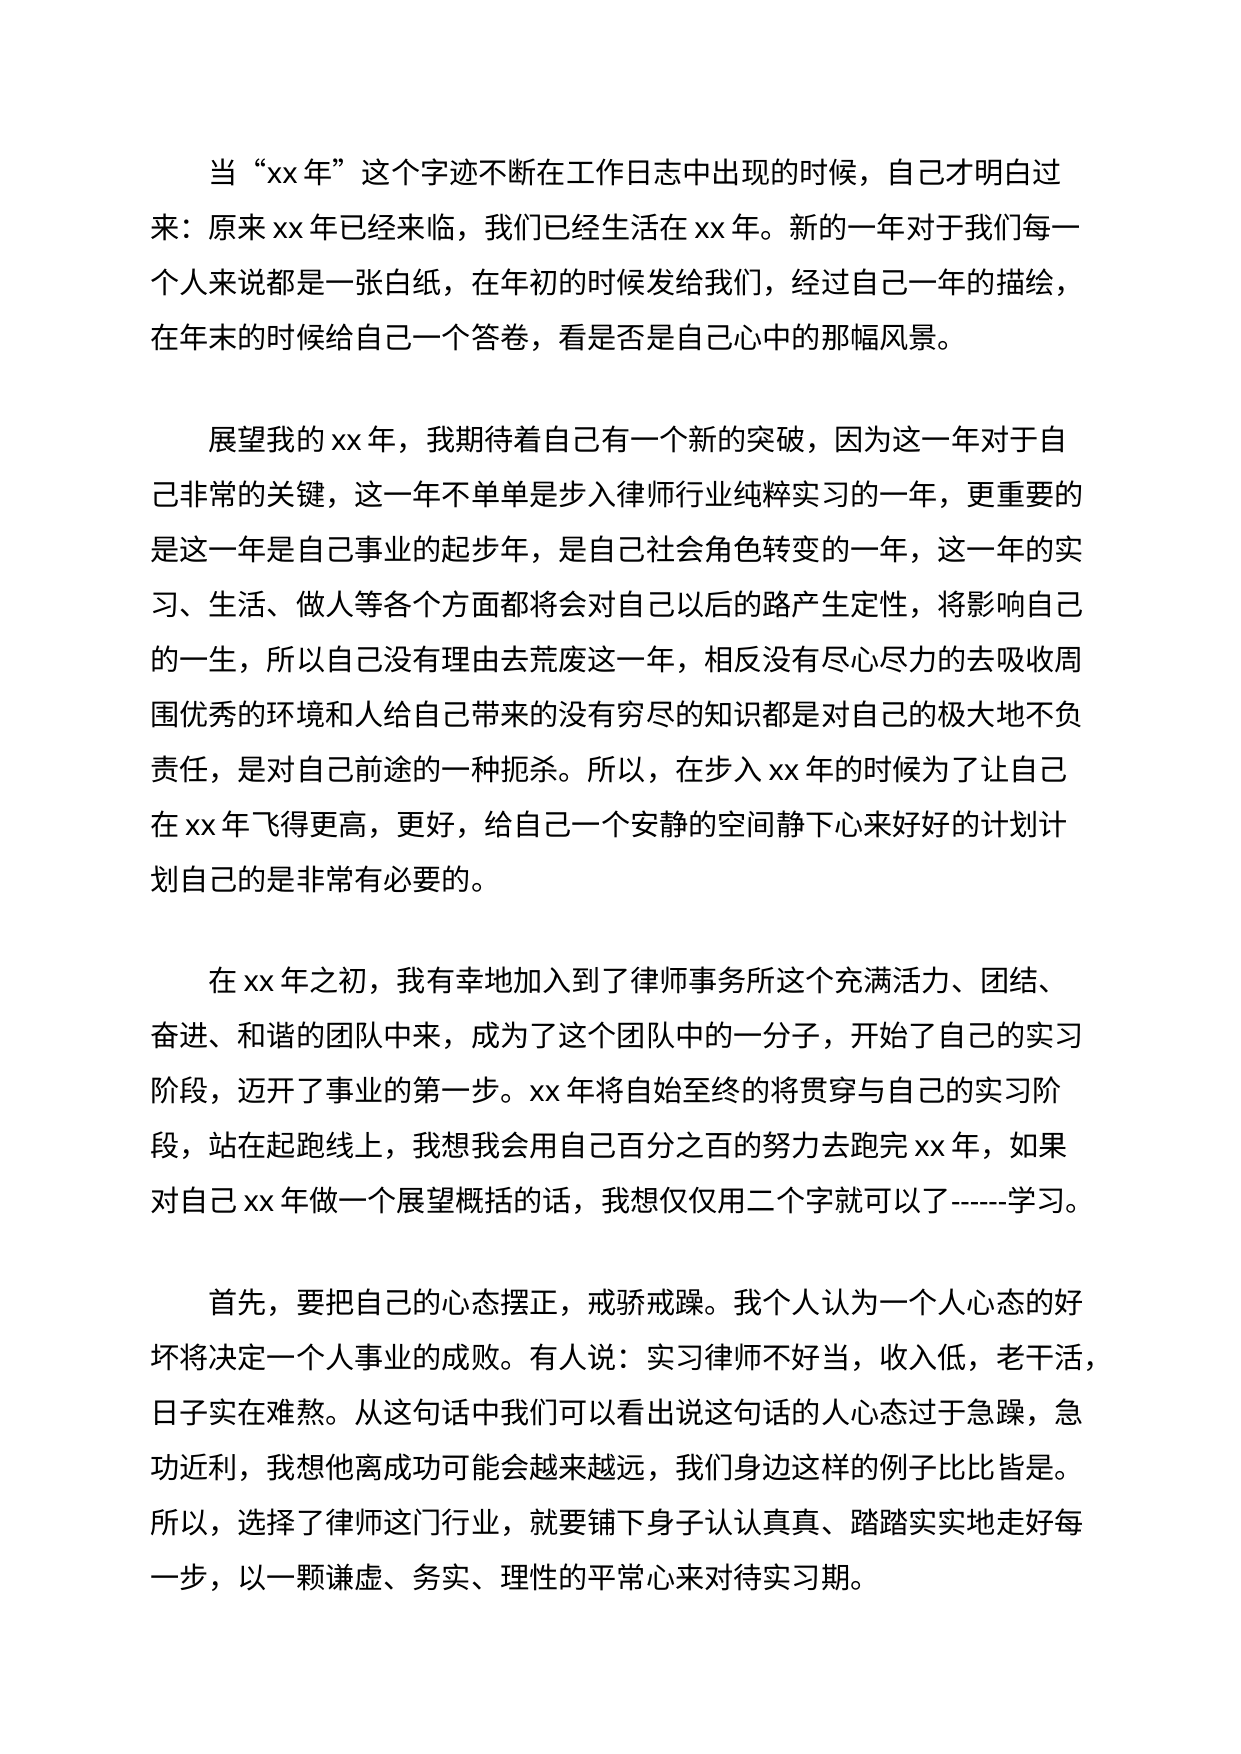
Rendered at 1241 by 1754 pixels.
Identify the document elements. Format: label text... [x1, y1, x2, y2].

text 在xx年之初，我有幸地加入到了律师事务所这个充满活力、团结、奋进、和谐的团队中来，成为了这个团队中的一分子，开始了自己的实习阶段，迈开了事业的第一步。xx年将自始至终的将贯穿与自己的实习阶段，站在起跑线上，我想我会用自己百分之百的努力去跑完xx年，如果对自己xx年做一个展望概括的话，我想仅仅用二个字就可以了------学习。 [150, 958, 1090, 1220]
text 当“xx年”这个字迹不断在工作日志中出现的时候，自己才明白过来：原来xx年已经来临，我们已经生活在xx年。新的一年对于我们每一个人来说都是一张白纸，在年初的时候发给我们，经过自己一年的描绘，在年末的时候给自己一个答卷，看是否是自己心中的那幅风景。 [150, 150, 1090, 357]
text 展望我的xx年，我期待着自己有一个新的突破，因为这一年对于自己非常的关键，这一年不单单是步入律师行业纯粹实习的一年，更重要的是这一年是自己事业的起步年，是自己社会角色转变的一年，这一年的实习、生活、做人等各个方面都将会对自己以后的路产生定性，将影响自己的一生，所以自己没有理由去荒废这一年，相反没有尽心尽力的去吸收周围优秀的环境和人给自己带来的没有穷尽的知识都是对自己的极大地不负责任，是对自己前途的一种扼杀。所以，在步入xx年的时候为了让自己在xx年飞得更高，更好，给自己一个安静的空间静下心来好好的计划计划自己的是非常有必要的。 [150, 417, 1090, 898]
text 首先，要把自己的心态摆正，戒骄戒躁。我个人认为一个人心态的好坏将决定一个人事业的成败。有人说：实习律师不好当，收入低，老干活，日子实在难熬。从这句话中我们可以看出说这句话的人心态过于急躁，急功近利，我想他离成功可能会越来越远，我们身边这样的例子比比皆是。所以，选择了律师这门行业，就要铺下身子认认真真、踏踏实实地走好每一步，以一颗谦虚、务实、理性的平常心来对待实习期。 [150, 1280, 1090, 1597]
